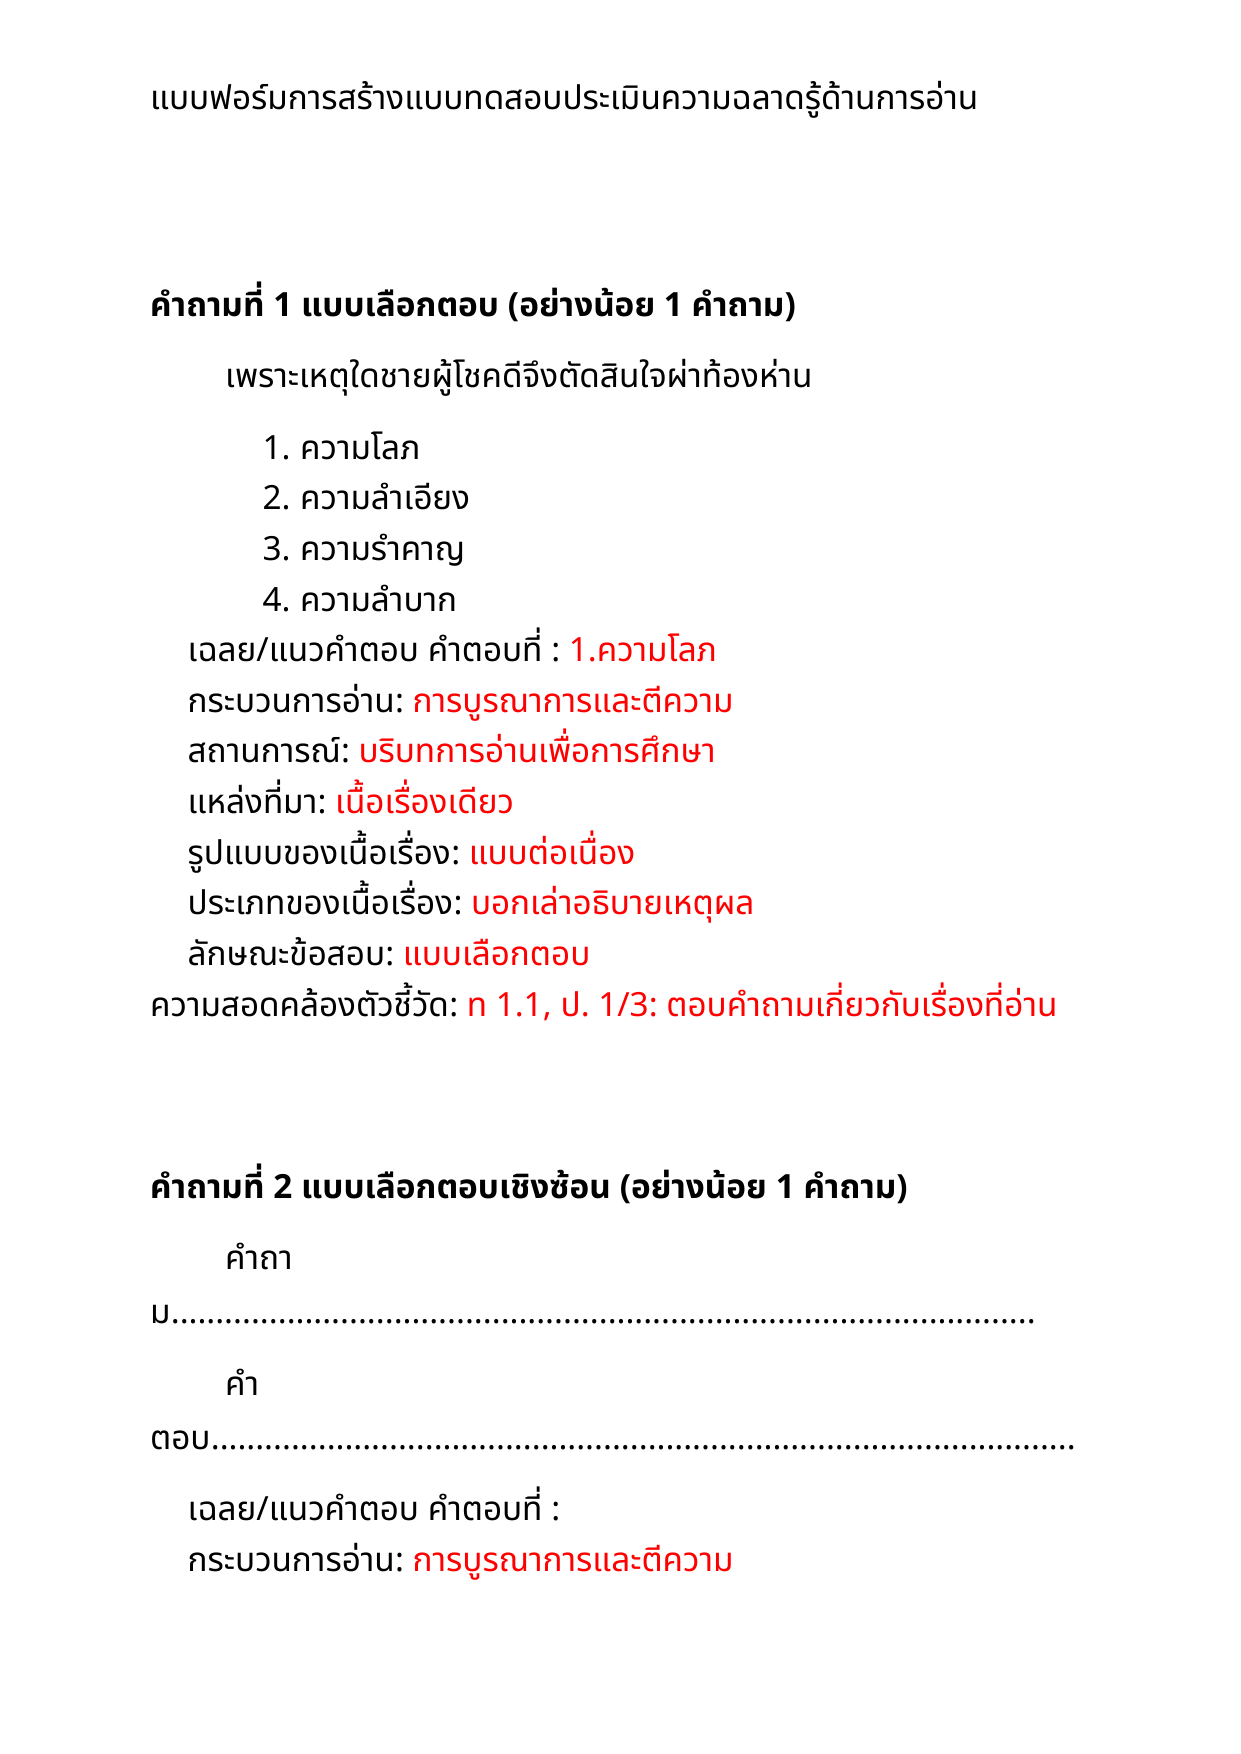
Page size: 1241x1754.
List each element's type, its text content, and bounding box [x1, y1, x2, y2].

text เพราะเหตุใดชายผู้โชคดีจึงตัดสินใจผ่าท้องห่าน [150, 352, 1090, 403]
text สถานการณ์: บริบทการอ่านเพื่อการศึกษา [150, 727, 1090, 778]
text กระบวนการอ่าน: การบูรณาการและตีความ [187, 677, 1090, 727]
text กระบวนการอ่าน: การบูรณาการและตีความ [187, 1536, 1090, 1586]
text เฉลย/แนวคำตอบ คำตอบที่ : 1.ความโลภ [187, 626, 1090, 677]
text ประเภทของเนื้อเรื่อง: บอกเล่าอธิบายเหตุผล [150, 879, 1090, 930]
text คำตอบ................................................................................................. [150, 1359, 1090, 1464]
text คำถามที่ 1 แบบเลือกตอบ (อย่างน้อย 1 คำถาม) [150, 281, 1090, 332]
text แหล่งที่มา: เนื้อเรื่องเดียว [150, 778, 1090, 828]
text คำถามที่ 2 แบบเลือกตอบเชิงซ้อน (อย่างน้อย 1 คำถาม) [150, 1163, 1090, 1213]
list ความรำคาญ [262, 525, 1090, 575]
text เฉลย/แนวคำตอบ คำตอบที่ : [187, 1485, 1090, 1536]
text คำถาม................................................................................................. [150, 1234, 1090, 1339]
text รูปแบบของเนื้อเรื่อง: แบบต่อเนื่อง [150, 828, 1090, 879]
list ความลำบาก [262, 575, 1090, 626]
list ความโลภ [262, 423, 1090, 474]
text ความสอดคล้องตัวชี้วัด: ท 1.1, ป. 1/3: ตอบคำถามเกี่ยวกับเรื่องที่อ่าน [150, 980, 1090, 1031]
list ความลำเอียง [262, 474, 1090, 525]
text ลักษณะข้อสอบ: แบบเลือกตอบ [150, 930, 1090, 980]
